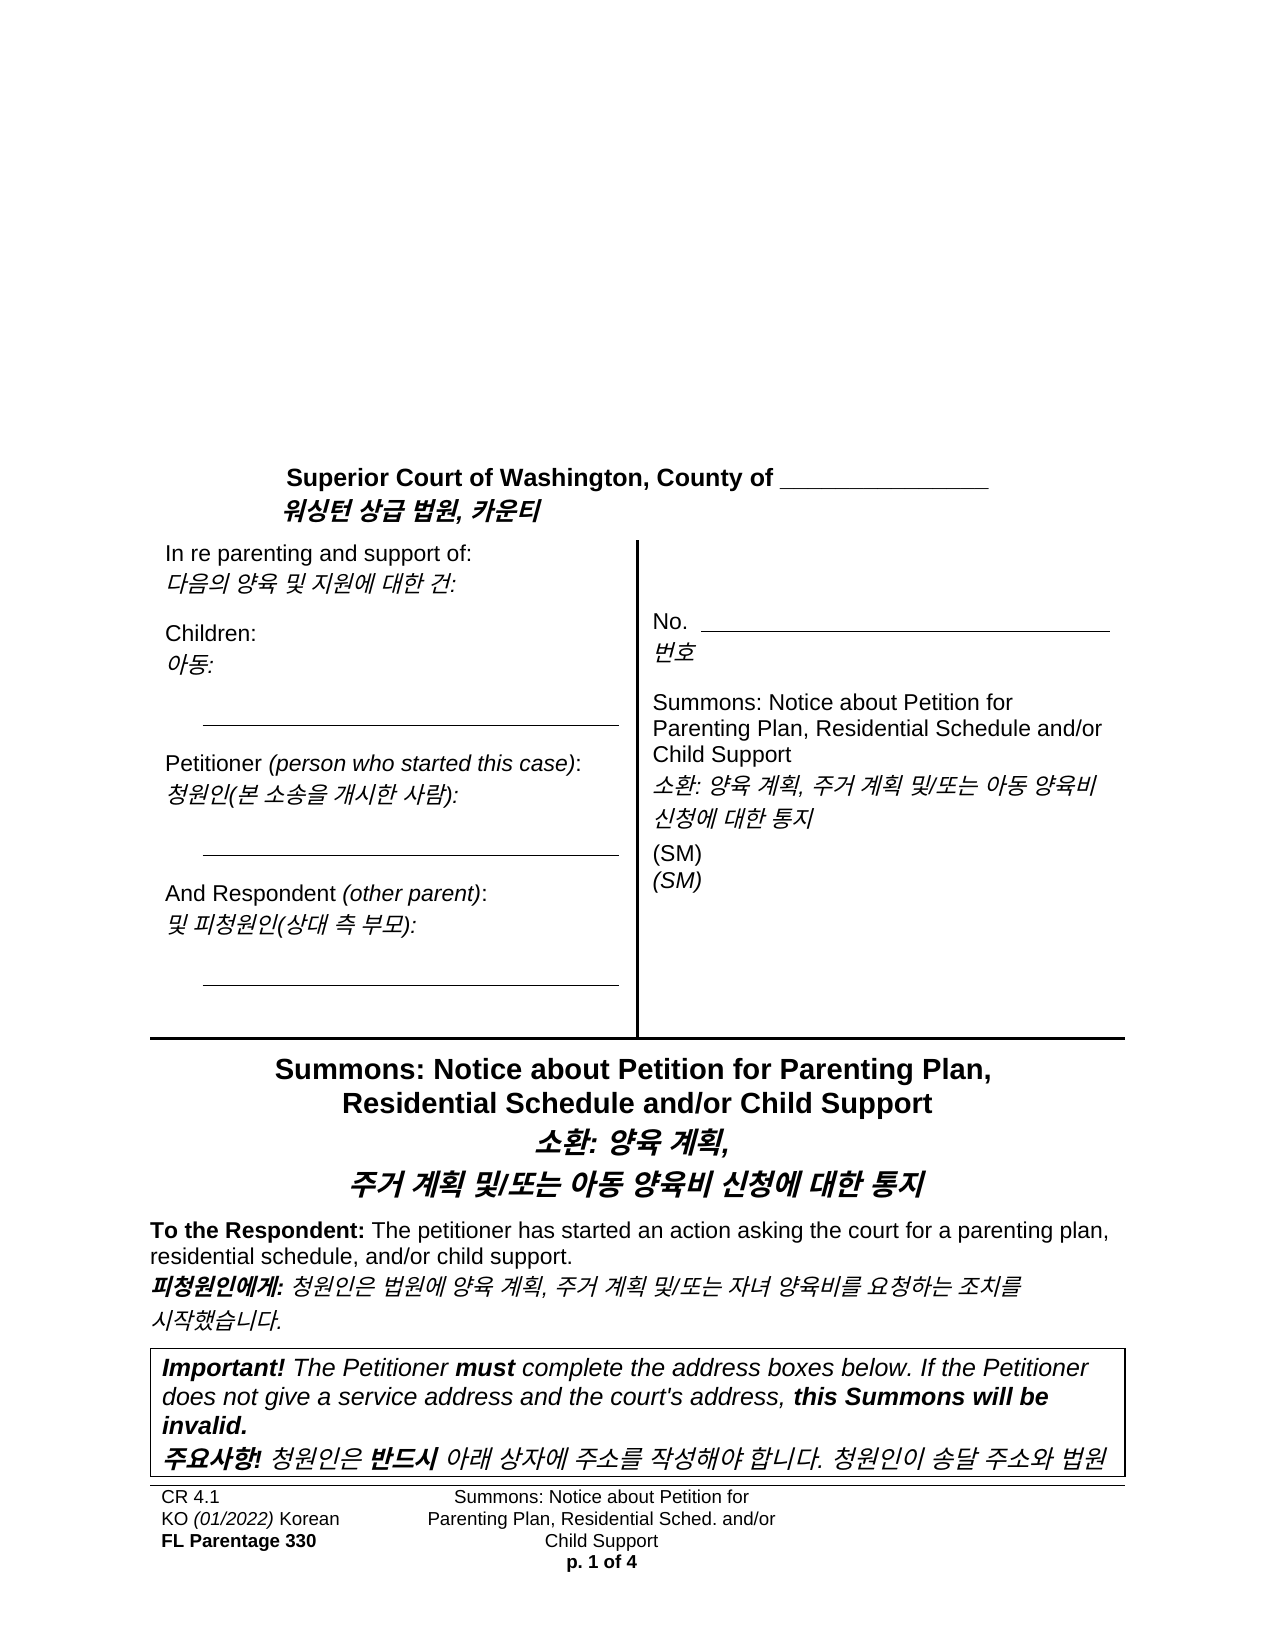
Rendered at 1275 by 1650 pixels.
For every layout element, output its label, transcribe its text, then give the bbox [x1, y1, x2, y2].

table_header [151, 1349, 1124, 1476]
table_header No. 번호 Summons: Notice about Petition for Parenting Plan, Residential Schedule and/or Child Support 소환: 양육 계획, 주거 계획 및/또는 아동 양육비 신청에 대한 통지 (SM) (SM) [639, 540, 1125, 1037]
text 피청원인에게: 청원인은 법원에 양육 계획, 주거 계획 및/또는 자녀 양육비를 요청하는 조치를 시작했습니다. [150, 1269, 1125, 1336]
title Summons: Notice about Petition for Parenting Plan, Residential Schedule and/or Child Support [150, 1052, 1125, 1119]
table_header In re parenting and support of: 다음의 양육 및 지원에 대한 건: Children: 아동: Petitioner (person who started this case): 청원인(본 소송을 개시한 사람): And Respondent (other parent): 및 피청원인(상대 측 부모): [150, 540, 636, 1037]
text Superior Court of Washington, County of _______________ [150, 462, 1125, 491]
text 워싱턴 상급 법원, 카운티 [281, 491, 1125, 527]
text To the Respondent: The petitioner has started an action asking the court for a parenting plan, residential schedule, and/or child support. [150, 1217, 1125, 1269]
title 소환: 양육 계획, 주거 계획 및/또는 아동 양육비 신청에 대한 통지 [150, 1119, 1125, 1204]
